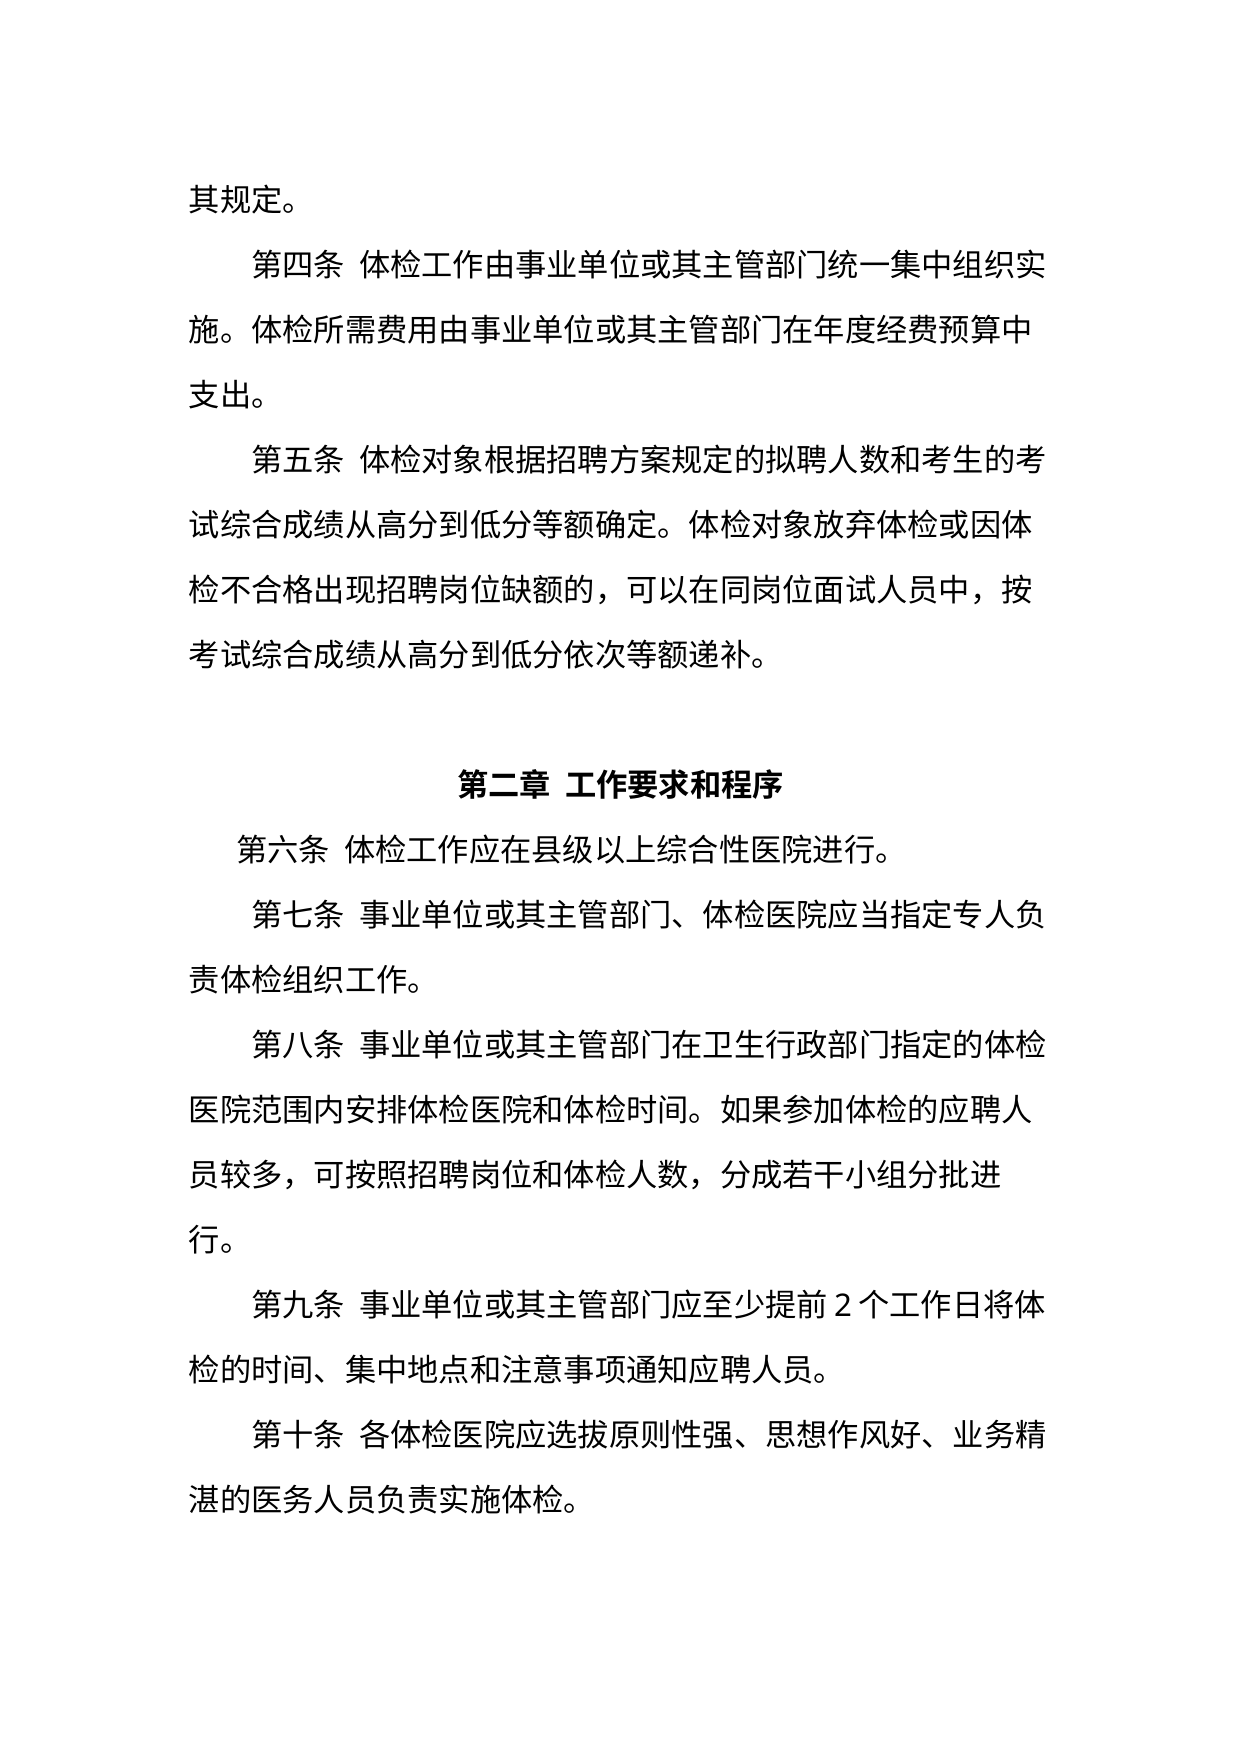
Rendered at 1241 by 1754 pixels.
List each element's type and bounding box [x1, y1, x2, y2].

table_header [181, 162, 1059, 1533]
